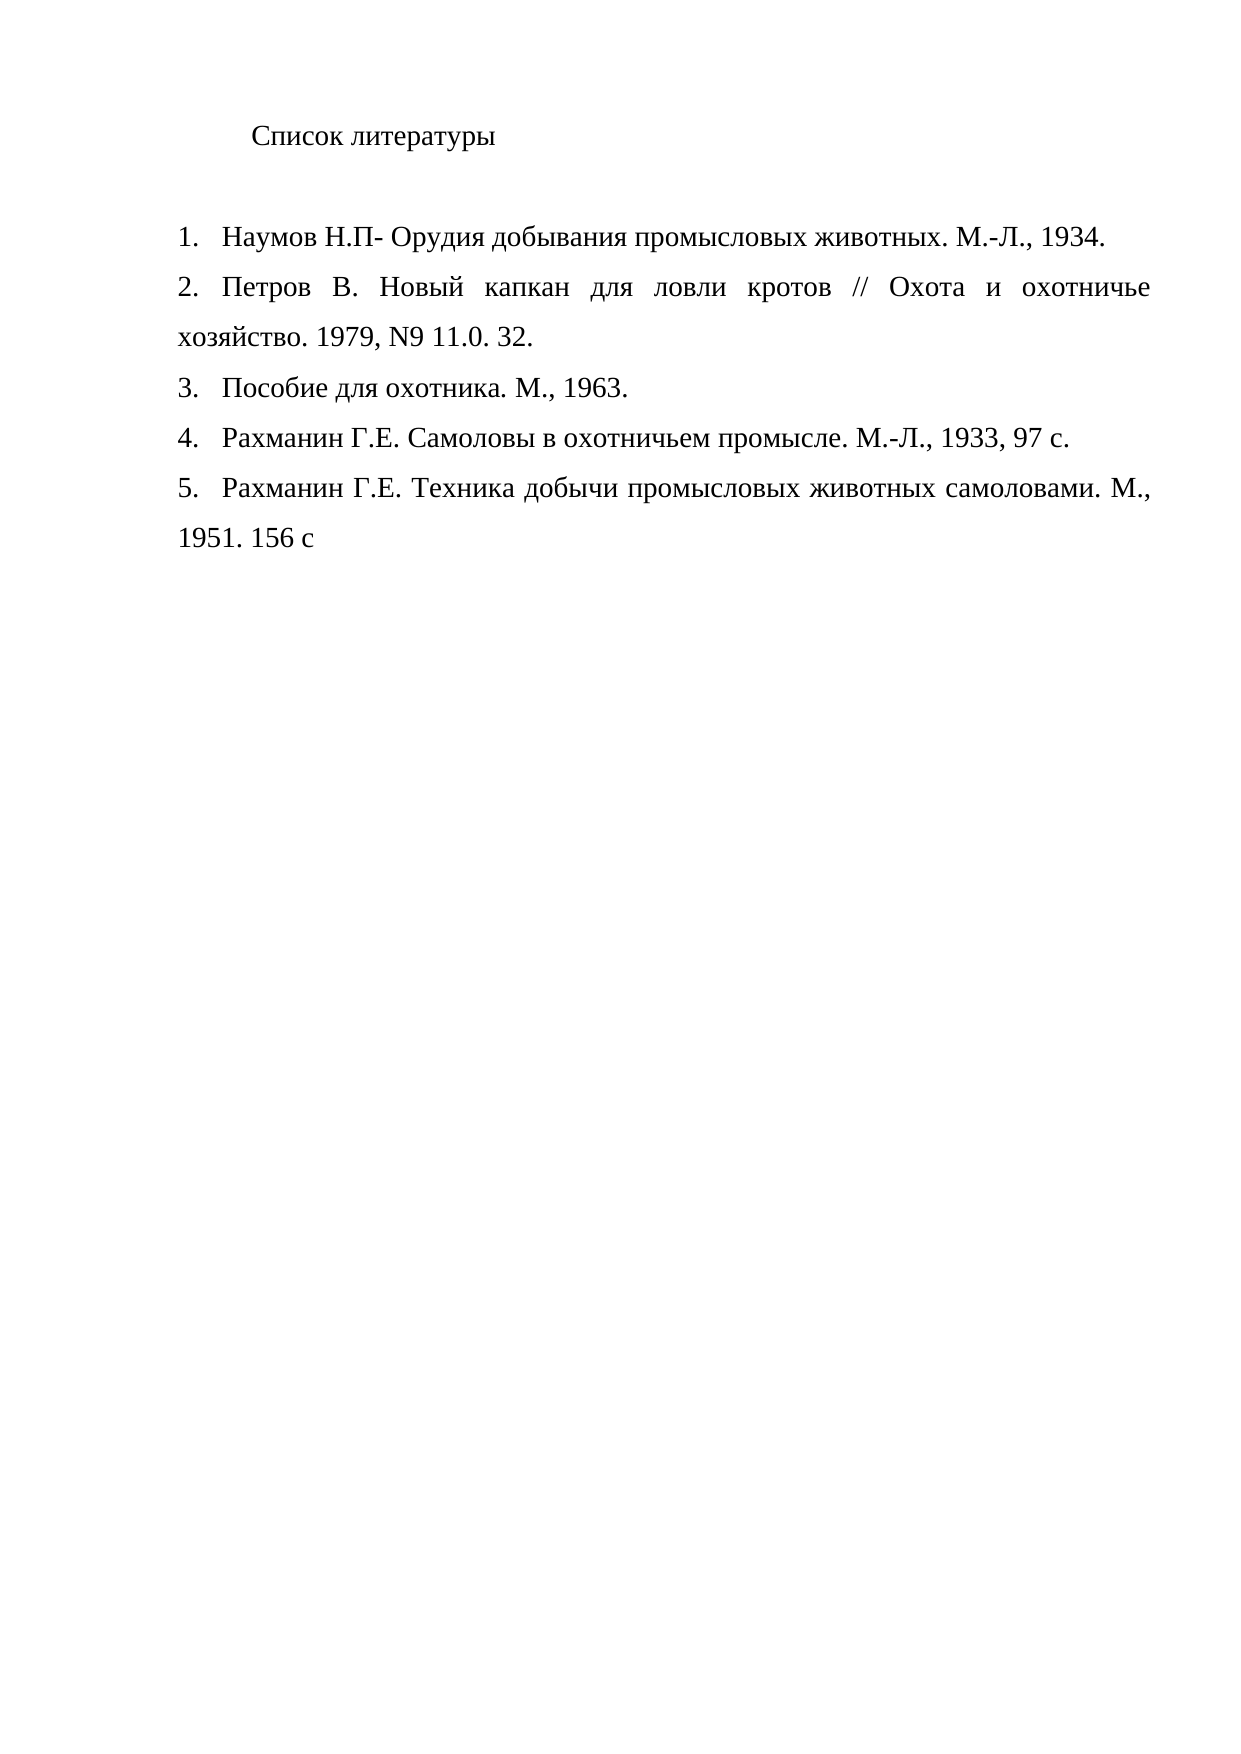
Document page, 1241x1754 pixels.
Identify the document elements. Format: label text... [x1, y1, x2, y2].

list Рахманин Г.Е. Самоловы в охотничьем промысле. М.-Л., 1933, 97 с. [177, 420, 1152, 453]
list Рахманин Г.Е. Техника добычи промысловых животных самоловами. М., 1951. 156 с [177, 470, 1152, 554]
text Список литературы [177, 118, 1152, 152]
list Наумов Н.П- Орудия добывания промысловых животных. М.-Л., 1934. [177, 219, 1152, 252]
list Петров В. Новый капкан для ловли кротов // Охота и охотничье хозяйство. 1979, N9 11.0. 32. [177, 269, 1152, 353]
list Пособие для охотника. М., 1963. [177, 370, 1152, 403]
